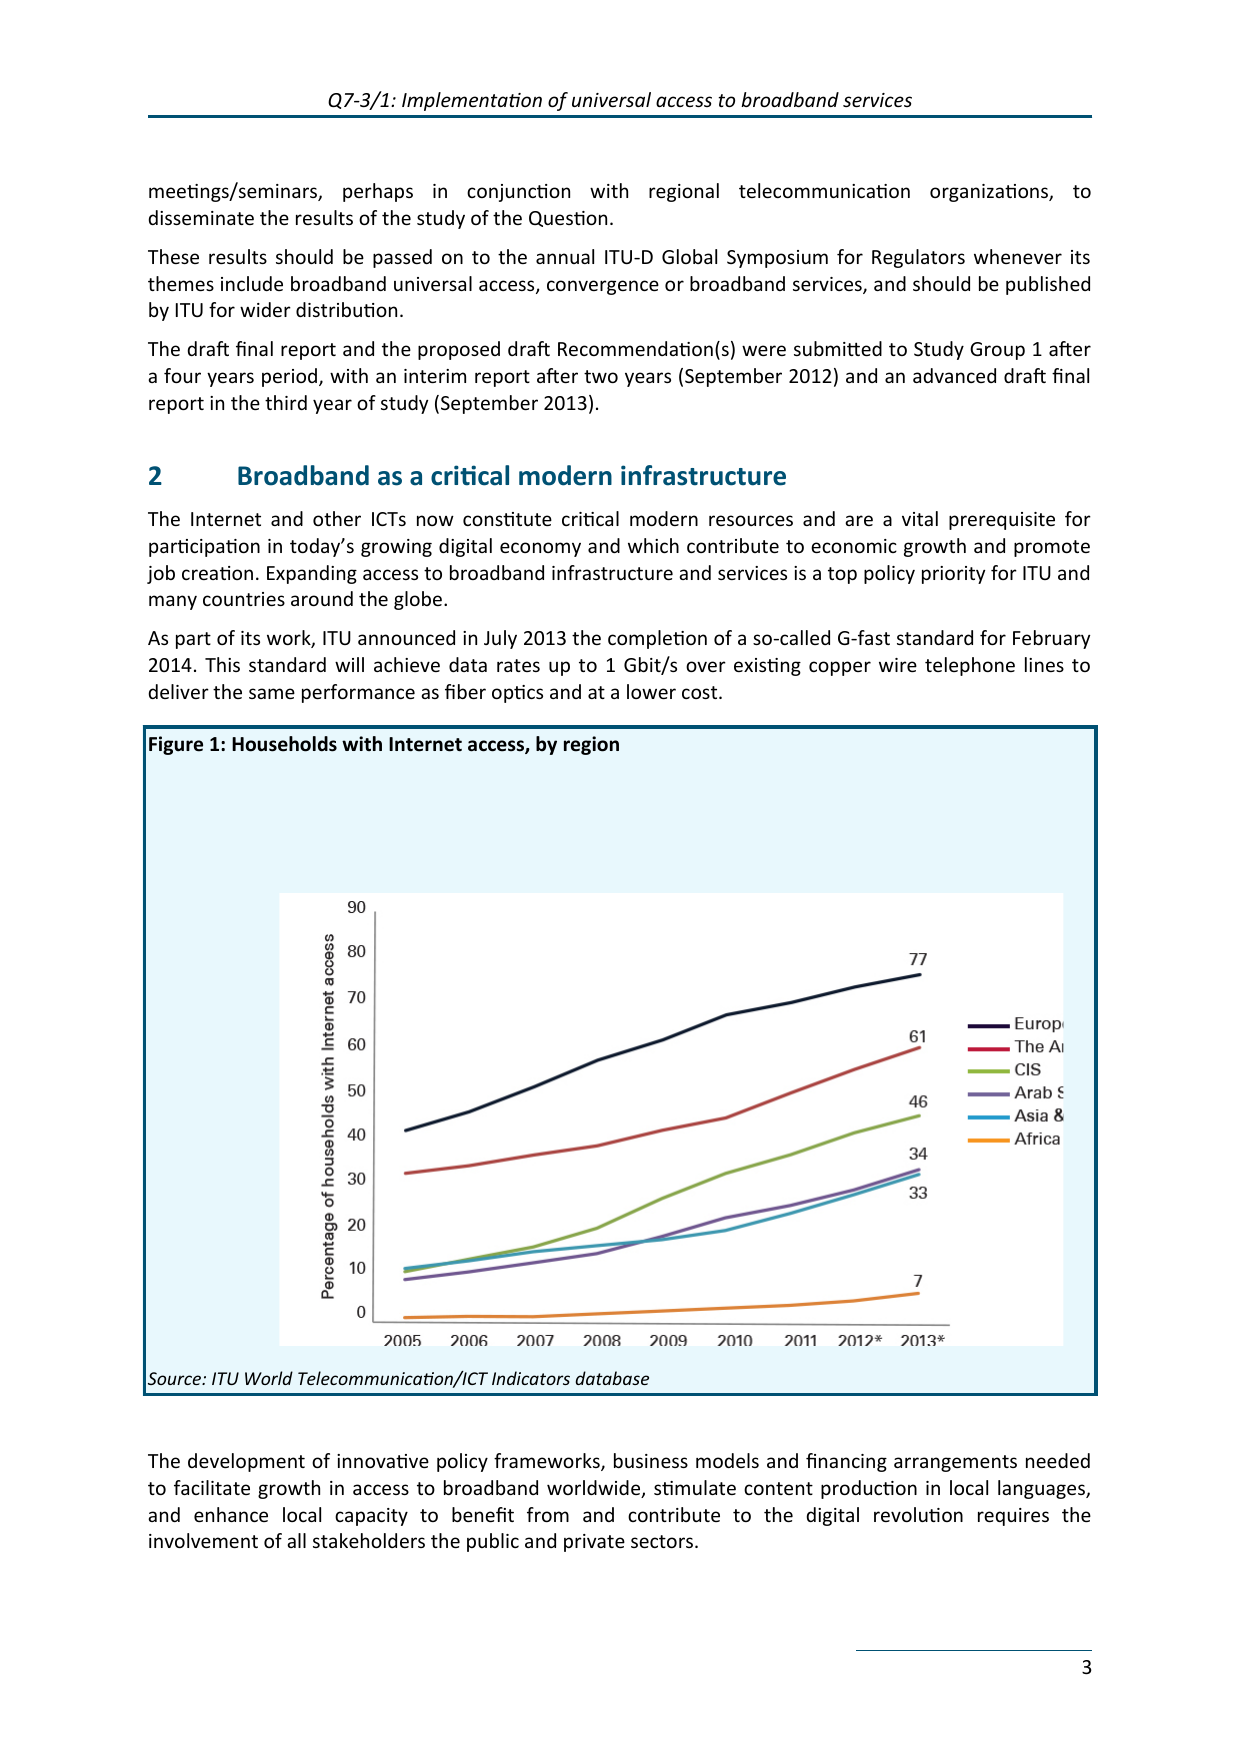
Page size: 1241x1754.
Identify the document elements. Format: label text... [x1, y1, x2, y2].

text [148, 177, 1092, 231]
text Source: ITU World Telecommunication/ICT Indicators database [146, 1361, 1094, 1393]
text As part of its work, ITU announced in July 2013 the completion of a so-called G-fast standard for February 2014. This standard will achieve data rates up to 1 Gbit/s over existing copper wire telephone lines to deliver the same performance as fiber optics and at a lower cost. [148, 624, 1092, 704]
text The draft final report and the proposed draft Recommendation(s) were submitted to Study Group 1 after a four years period, with an interim report after two years (September 2012) and an advanced draft final report in the third year of study (September 2013). [148, 336, 1092, 416]
title Figure 1: Households with Internet access, by region [146, 729, 1094, 757]
text These results should be passed on to the annual ITU-D Global Symposium for Regulators whenever its themes include broadband universal access, convergence or broadband services, and should be published by ITU for wider distribution. [148, 243, 1092, 323]
text The Internet and other ICTs now constitute critical modern resources and are a vital prerequisite for participation in today’s growing digital economy and which contribute to economic growth and promote job creation. Expanding access to broadband infrastructure and services is a top policy priority for ITU and many countries around the globe. [148, 505, 1092, 612]
text The development of innovative policy frameworks, business models and financing arrangements needed to facilitate growth in access to broadband worldwide, stimulate content production in local languages, and enhance local capacity to benefit from and contribute to the digital revolution requires the involvement of all stakeholders the public and private sectors. [148, 1447, 1092, 1554]
subtitle 2 Broadband as a critical modern infrastructure [148, 457, 1092, 493]
